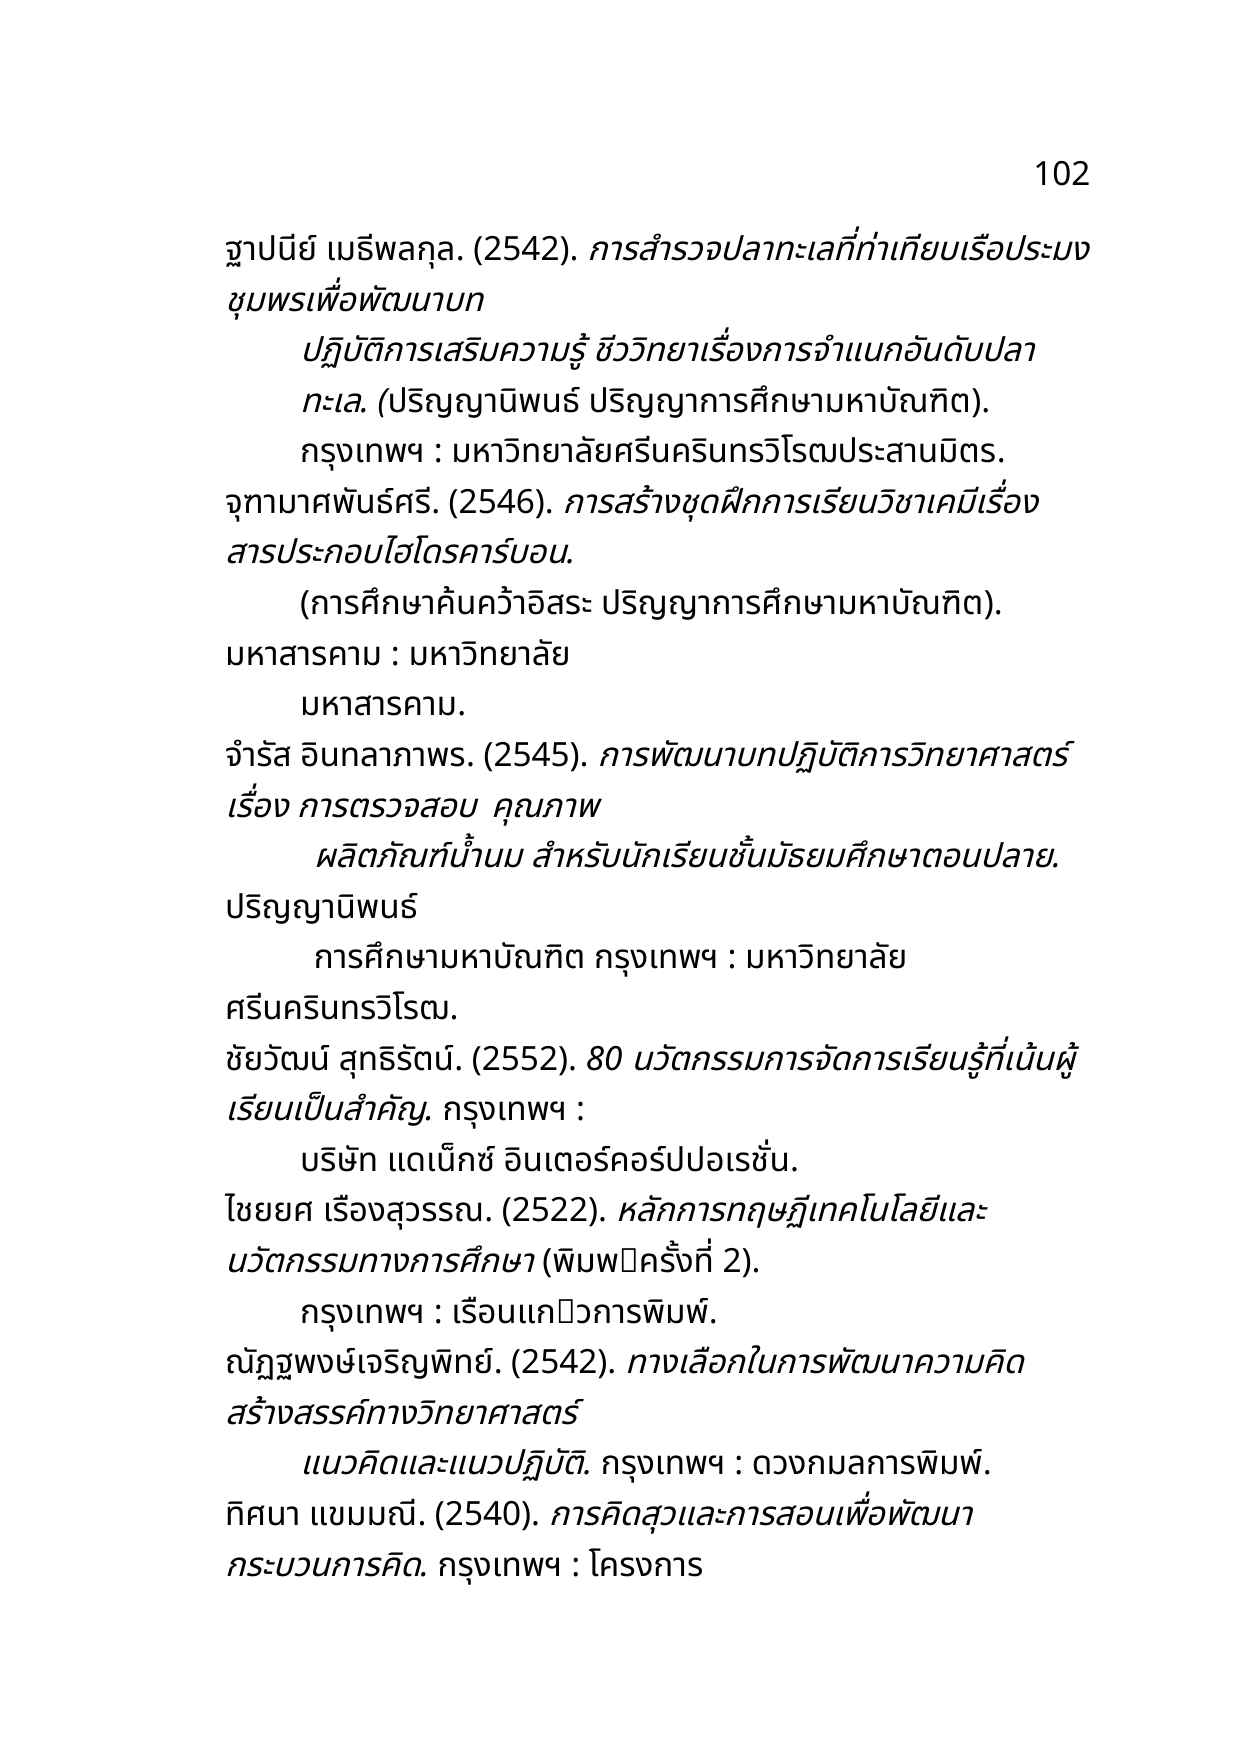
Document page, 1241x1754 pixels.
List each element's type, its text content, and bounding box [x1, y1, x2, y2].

text (การศึกษาค้นคว้าอิสระ ปริญญาการศึกษามหาบัณฑิต). มหาสารคาม : มหาวิทยาลัย [225, 579, 1090, 680]
text ไชยยศ เรืองสุวรรณ. (2522). หลักการทฤษฏีเทคโนโลยีและนวัตกรรมทางการศึกษา (พิมพครั้งที่ 2). กรุงเทพฯ : เรือนแกวการพิมพ์. [225, 1186, 1090, 1338]
text ฐาปนีย์ เมธีพลกุล. (2542). การสำรวจปลาทะเลที่ท่าเทียบเรือประมงชุมพรเพื่อพัฒนาบท [225, 225, 1090, 326]
text ณัฏฐพงษ์เจริญพิทย์. (2542). ทางเลือกในการพัฒนาความคิดสร้างสรรค์ทางวิทยาศาสตร์ [225, 1338, 1090, 1439]
text ทิศนา แขมมณี. (2540). การคิดสุวและการสอนเพื่อพัฒนากระบวนการคิด. กรุงเทพฯ : โครงการ [225, 1490, 1090, 1591]
text ปฏิบัติการเสริมความรู้ ชีววิทยาเรื่องการจำแนกอันดับปลาทะเล. (ปริญญานิพนธ์ ปริญญาการศึกษามหาบัณฑิต). กรุงเทพฯ : มหาวิทยาลัยศรีนครินทรวิโรฒประสานมิตร. [300, 326, 1090, 478]
text แนวคิดและแนวปฏิบัติ. กรุงเทพฯ : ดวงกมลการพิมพ์. [225, 1439, 1090, 1490]
text ชัยวัฒน์ สุทธิรัตน์. (2552). 80 นวัตกรรมการจัดการเรียนรู้ที่เน้นผู้เรียนเป็นสำคัญ. กรุงเทพฯ : บริษัท แดเน็กซ์ อินเตอร์คอร์ปปอเรชั่น. [225, 1034, 1090, 1186]
text มหาสารคาม. [225, 680, 1090, 731]
text การศึกษามหาบัณฑิต กรุงเทพฯ : มหาวิทยาลัยศรีนครินทรวิโรฒ. [225, 933, 1090, 1034]
text จุฑามาศพันธ์ศรี. (2546). การสร้างชุดฝึกการเรียนวิชาเคมีเรื่องสารประกอบไฮโดรคาร์บอน. [225, 478, 1090, 579]
text จำรัส อินทลาภาพร. (2545). การพัฒนาบทปฏิบัติการวิทยาศาสตร์ เรื่อง การตรวจสอบ คุณภาพ [225, 731, 1090, 832]
text ผลิตภัณฑ์น้ำนม สำหรับนักเรียนชั้นมัธยมศึกษาตอนปลาย. ปริญญานิพนธ์ [225, 832, 1090, 933]
